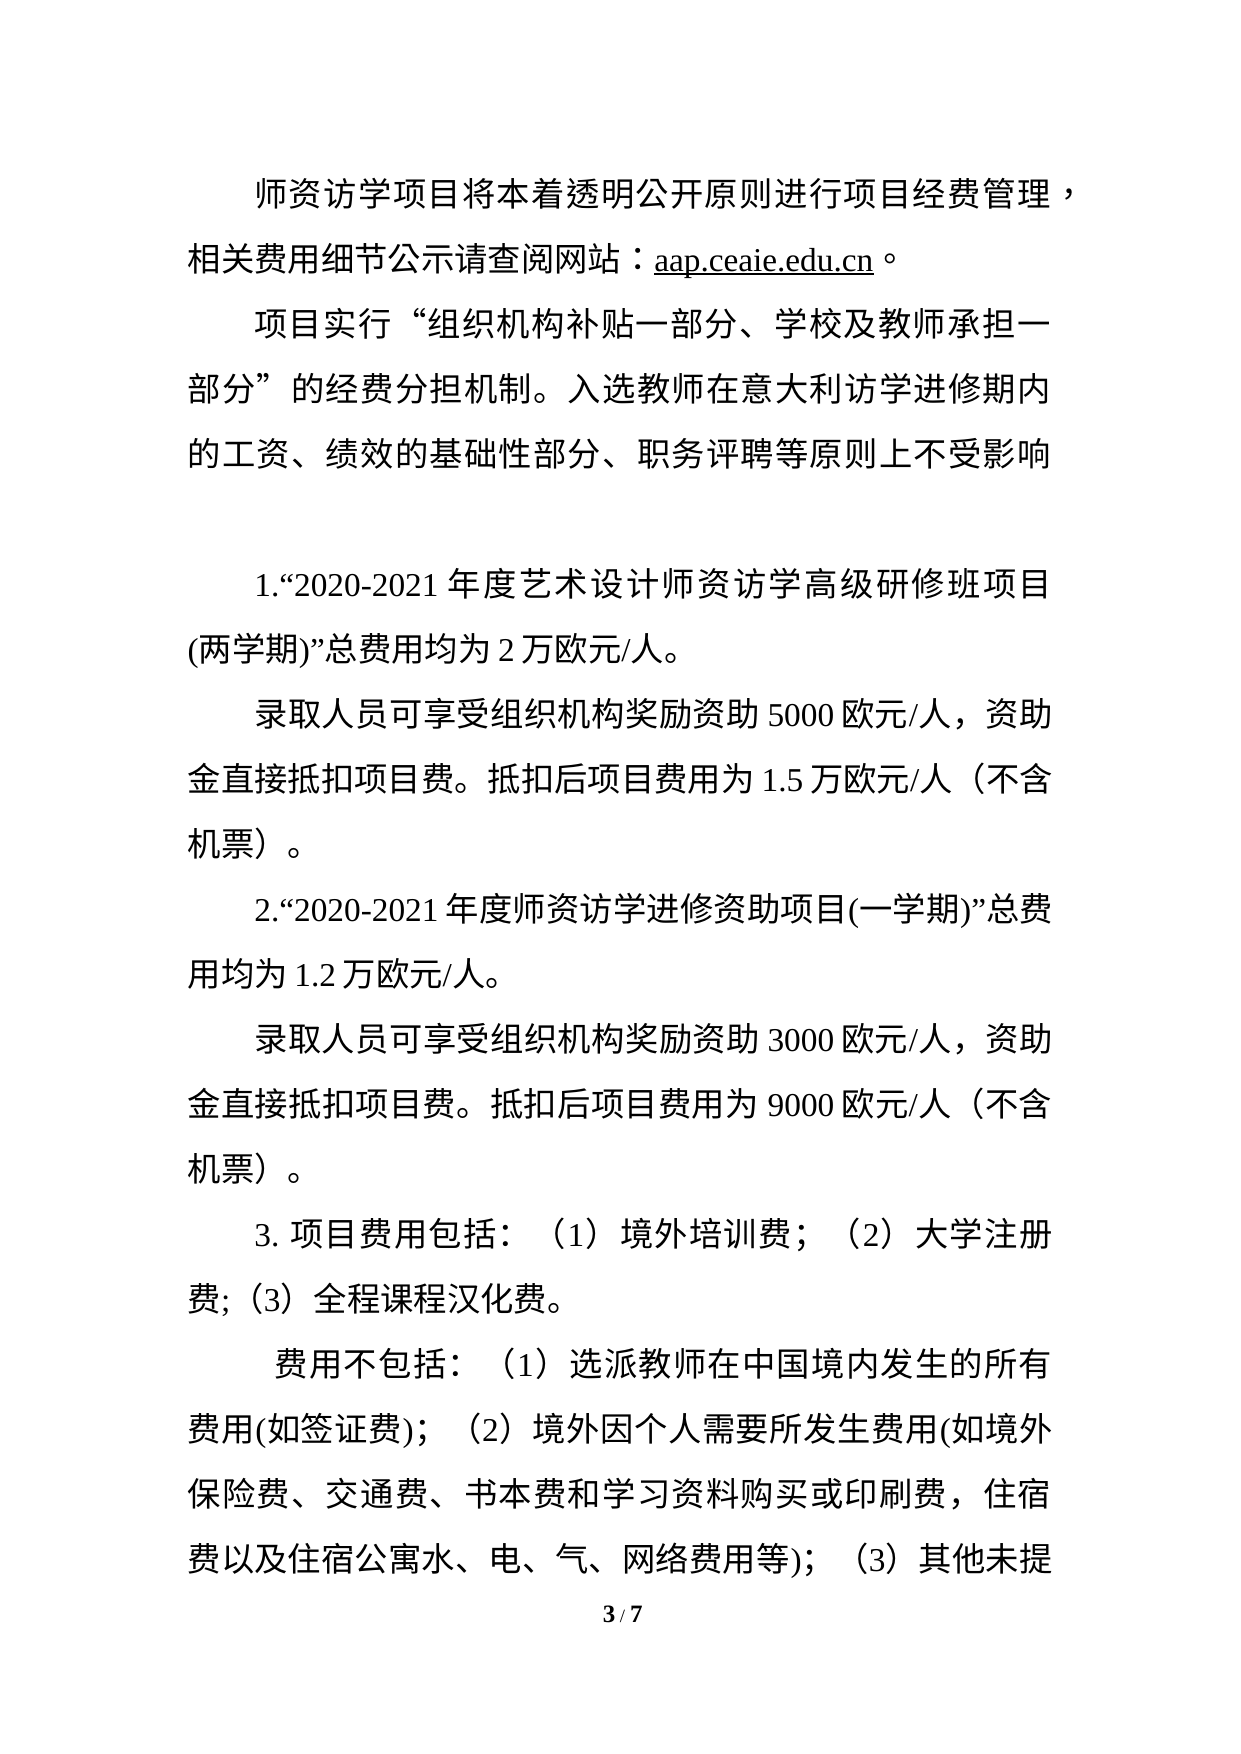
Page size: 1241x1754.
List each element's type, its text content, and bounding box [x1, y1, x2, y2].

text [187, 1329, 1053, 1589]
text 3. 项目费用包括：（1）境外培训费；（2）大学注册费;（3）全程课程汉化费。 [187, 1199, 1053, 1329]
text 项目实行“组织机构补贴一部分、学校及教师承担一部分”的经费分担机制。入选教师在意大利访学进修期内的工资、绩效的基础性部分、职务评聘等原则上不受影响。 [187, 289, 1053, 549]
text 师资访学项目将本着透明公开原则进行项目经费管理，相关费用细节公示请查阅网站：aap.ceaie.edu.cn。 [187, 159, 1053, 289]
text 2.“2020-2021年度师资访学进修资助项目(一学期)”总费用均为1.2万欧元/人。 [187, 874, 1053, 1004]
text 录取人员可享受组织机构奖励资助5000欧元/人，资助金直接抵扣项目费。抵扣后项目费用为1.5万欧元/人（不含机票）。 [187, 679, 1053, 874]
text 录取人员可享受组织机构奖励资助3000欧元/人，资助金直接抵扣项目费。抵扣后项目费用为9000欧元/人（不含机票）。 [187, 1004, 1053, 1199]
text 1.“2020-2021年度艺术设计师资访学高级研修班项目(两学期)”总费用均为2万欧元/人。 [187, 549, 1053, 679]
